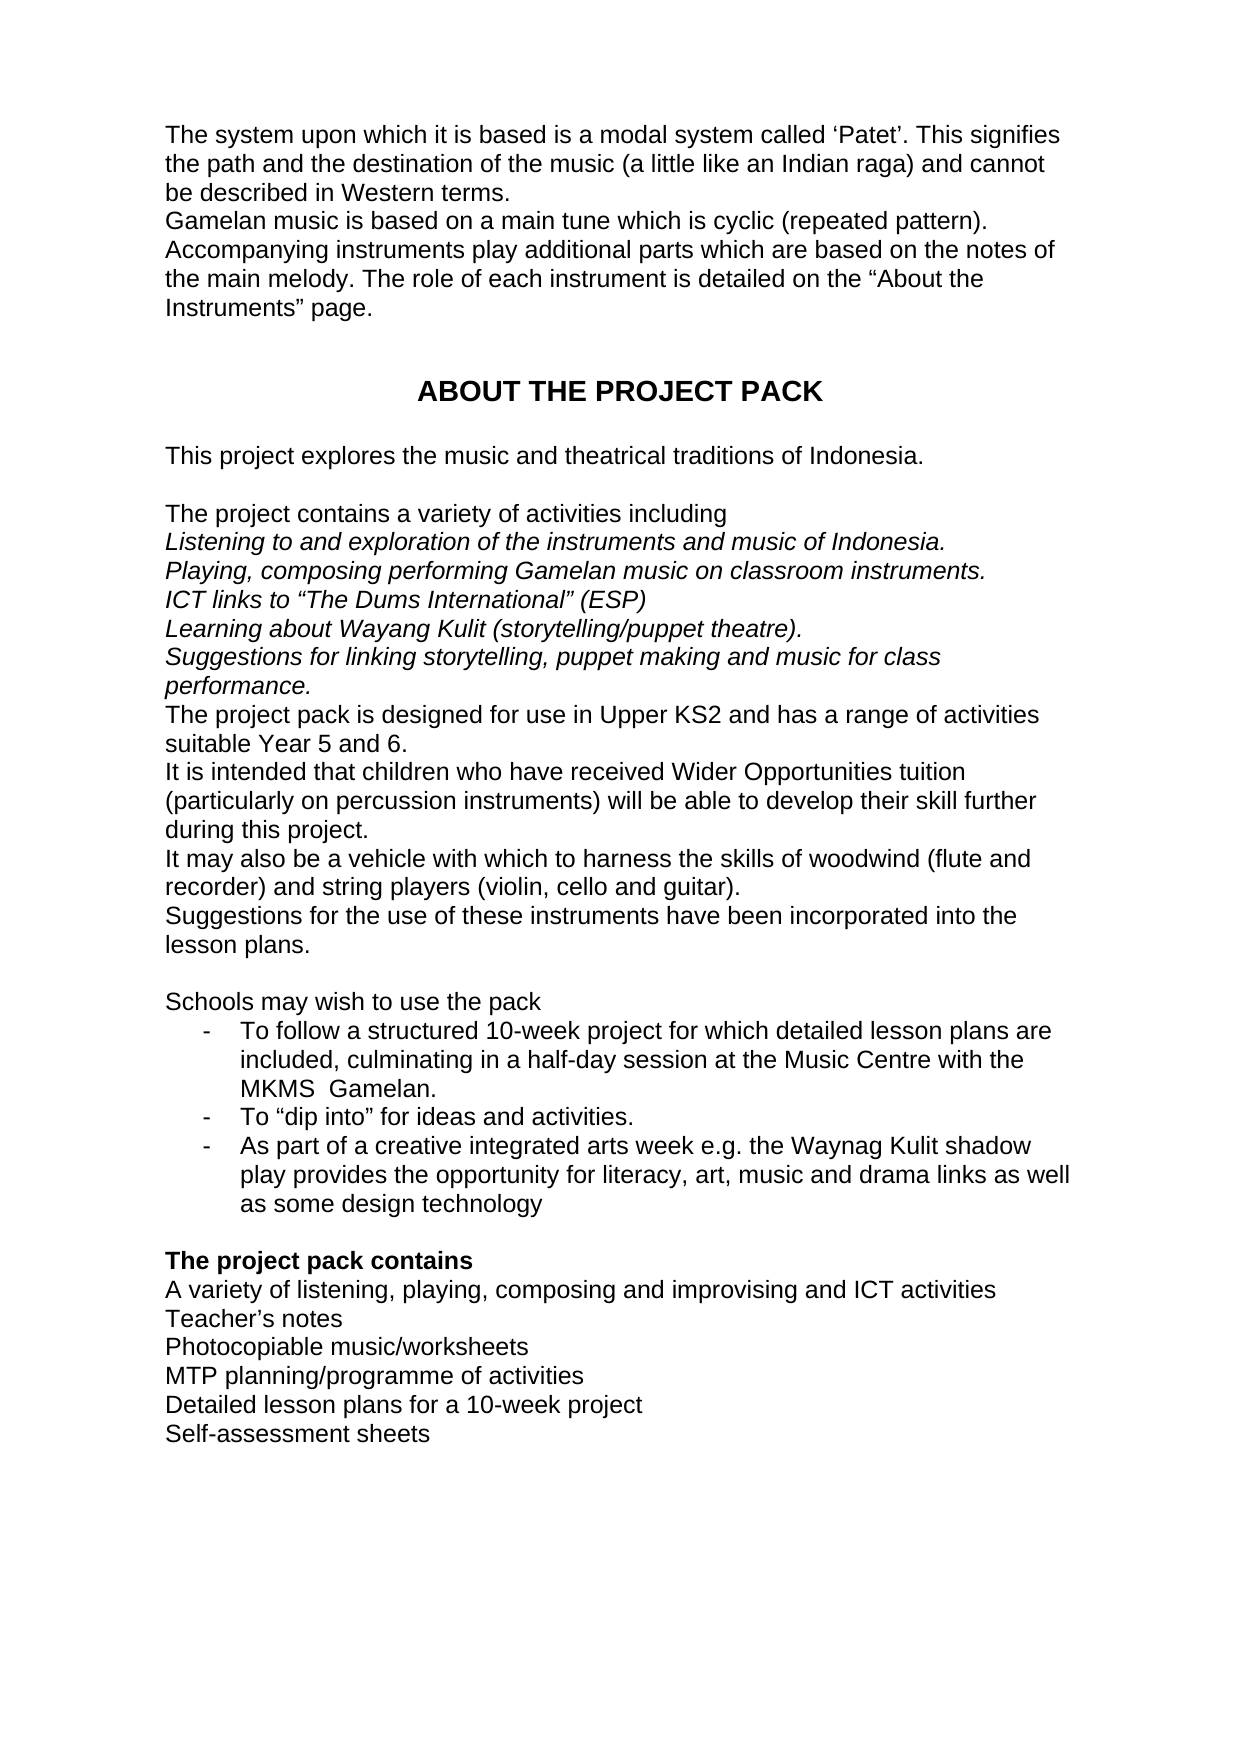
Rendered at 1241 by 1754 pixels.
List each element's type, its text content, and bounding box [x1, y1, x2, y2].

text Detailed lesson plans for a 10-week project [165, 1390, 1075, 1419]
text It is intended that children who have received Wider Opportunities tuition (particularly on percussion instruments) will be able to develop their skill further during this project. [165, 757, 1075, 844]
list To follow a structured 10-week project for which detailed lesson plans are included, culminating in a half-day session at the Music Centre with the MKMS Gamelan. [202, 1016, 1075, 1102]
text Schools may wish to use the pack [165, 987, 1075, 1016]
text ICT links to “The Dums International” (ESP) [165, 585, 1075, 614]
text The project contains a variety of activities including [165, 499, 1075, 527]
text The project pack is designed for use in Upper KS2 and has a range of activities suitable Year 5 and 6. [165, 700, 1075, 757]
list To “dip into” for ideas and activities. [202, 1102, 1075, 1131]
text The system upon which it is based is a modal system called ‘Patet’. This signifies the path and the destination of the music (a little like an Indian raga) and cannot be described in Western terms. [165, 120, 1075, 206]
text Listening to and exploration of the instruments and music of Indonesia. [165, 527, 1075, 556]
text A variety of listening, playing, composing and improvising and ICT activities [165, 1275, 1075, 1304]
title ABOUT THE PROJECT PACK [165, 374, 1075, 408]
text Learning about Wayang Kulit (storytelling/puppet theatre). [165, 614, 1075, 642]
text Gamelan music is based on a main tune which is cyclic (repeated pattern). Accompanying instruments play additional parts which are based on the notes of the main melody. The role of each instrument is detailed on the “About the Instruments” page. [165, 206, 1075, 321]
text This project explores the music and theatrical traditions of Indonesia. [165, 441, 1075, 470]
text Self-assessment sheets [165, 1419, 1075, 1447]
text Photocopiable music/worksheets [165, 1332, 1075, 1361]
list As part of a creative integrated arts week e.g. the Waynag Kulit shadow play provides the opportunity for literacy, art, music and drama links as well as some design technology [202, 1131, 1075, 1217]
text Suggestions for the use of these instruments have been incorporated into the lesson plans. [165, 901, 1075, 959]
text Playing, composing performing Gamelan music on classroom instruments. [165, 556, 1075, 585]
text Suggestions for linking storytelling, puppet making and music for class performance. [165, 642, 1075, 700]
text Teacher’s notes [165, 1304, 1075, 1332]
text It may also be a vehicle with which to harness the skills of woodwind (flute and recorder) and string players (violin, cello and guitar). [165, 844, 1075, 901]
subtitle The project pack contains [165, 1246, 1075, 1275]
text MTP planning/programme of activities [165, 1361, 1075, 1390]
